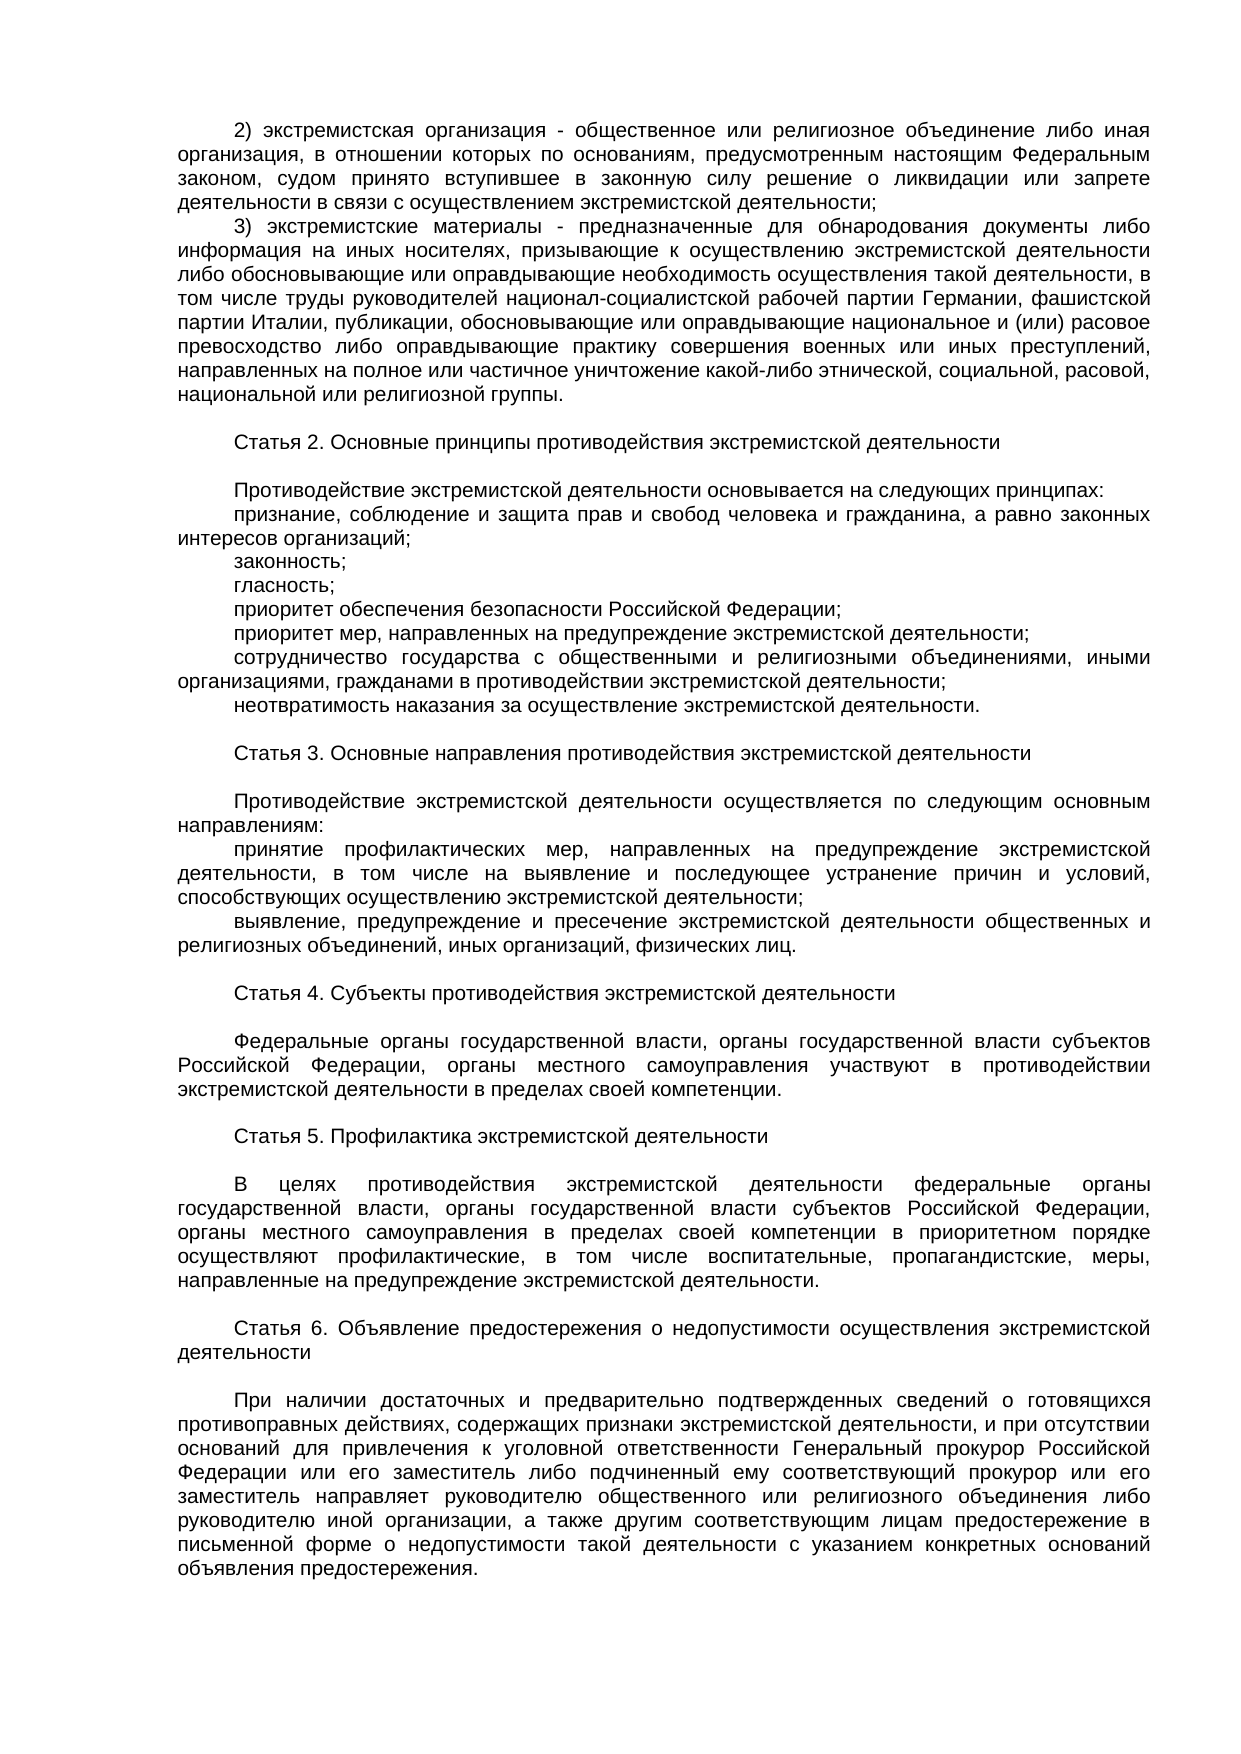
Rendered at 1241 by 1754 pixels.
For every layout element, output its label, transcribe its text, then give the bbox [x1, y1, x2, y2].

text гласность; [177, 573, 1152, 597]
text Противодействие экстремистской деятельности осуществляется по следующим основным направлениям: [177, 789, 1152, 837]
text При наличии достаточных и предварительно подтвержденных сведений о готовящихся противоправных действиях, содержащих признаки экстремистской деятельности, и при отсутствии оснований для привлечения к уголовной ответственности Генеральный прокурор Российской Федерации или его заместитель либо подчиненный ему соответствующий прокурор или его заместитель направляет руководителю общественного или религиозного объединения либо руководителю иной организации, а также другим соответствующим лицам предостережение в письменной форме о недопустимости такой деятельности с указанием конкретных оснований объявления предостережения. [177, 1388, 1152, 1579]
text неотвратимость наказания за осуществление экстремистской деятельности. [177, 693, 1152, 717]
text приоритет мер, направленных на предупреждение экстремистской деятельности; [177, 621, 1152, 645]
text Статья 4. Субъекты противодействия экстремистской деятельности [177, 981, 1152, 1004]
text выявление, предупреждение и пресечение экстремистской деятельности общественных и религиозных объединений, иных организаций, физических лиц. [177, 909, 1152, 957]
text В целях противодействия экстремистской деятельности федеральные органы государственной власти, органы государственной власти субъектов Российской Федерации, органы местного самоуправления в пределах своей компетенции в приоритетном порядке осуществляют профилактические, в том числе воспитательные, пропагандистские, меры, направленные на предупреждение экстремистской деятельности. [177, 1172, 1152, 1292]
text Статья 2. Основные принципы противодействия экстремистской деятельности [177, 429, 1152, 453]
text 2) экстремистская организация - общественное или религиозное объединение либо иная организация, в отношении которых по основаниям, предусмотренным настоящим Федеральным законом, судом принято вступившее в законную силу решение о ликвидации или запрете деятельности в связи с осуществлением экстремистской деятельности; [177, 118, 1152, 214]
text сотрудничество государства с общественными и религиозными объединениями, иными организациями, гражданами в противодействии экстремистской деятельности; [177, 645, 1152, 693]
text 3) экстремистские материалы - предназначенные для обнародования документы либо информация на иных носителях, призывающие к осуществлению экстремистской деятельности либо обосновывающие или оправдывающие необходимость осуществления такой деятельности, в том числе труды руководителей национал-социалистской рабочей партии Германии, фашистской партии Италии, публикации, обосновывающие или оправдывающие национальное и (или) расовое превосходство либо оправдывающие практику совершения военных или иных преступлений, направленных на полное или частичное уничтожение какой-либо этнической, социальной, расовой, национальной или религиозной группы. [177, 214, 1152, 406]
text Статья 3. Основные направления противодействия экстремистской деятельности [177, 741, 1152, 765]
text Противодействие экстремистской деятельности основывается на следующих принципах: [177, 477, 1152, 501]
text приоритет обеспечения безопасности Российской Федерации; [177, 597, 1152, 621]
text Статья 6. Объявление предостережения о недопустимости осуществления экстремистской деятельности [177, 1316, 1152, 1364]
text принятие профилактических мер, направленных на предупреждение экстремистской деятельности, в том числе на выявление и последующее устранение причин и условий, способствующих осуществлению экстремистской деятельности; [177, 837, 1152, 909]
text признание, соблюдение и защита прав и свобод человека и гражданина, а равно законных интересов организаций; [177, 501, 1152, 549]
text Статья 5. Профилактика экстремистской деятельности [177, 1124, 1152, 1148]
text Федеральные органы государственной власти, органы государственной власти субъектов Российской Федерации, органы местного самоуправления участвуют в противодействии экстремистской деятельности в пределах своей компетенции. [177, 1028, 1152, 1100]
text законность; [177, 549, 1152, 573]
